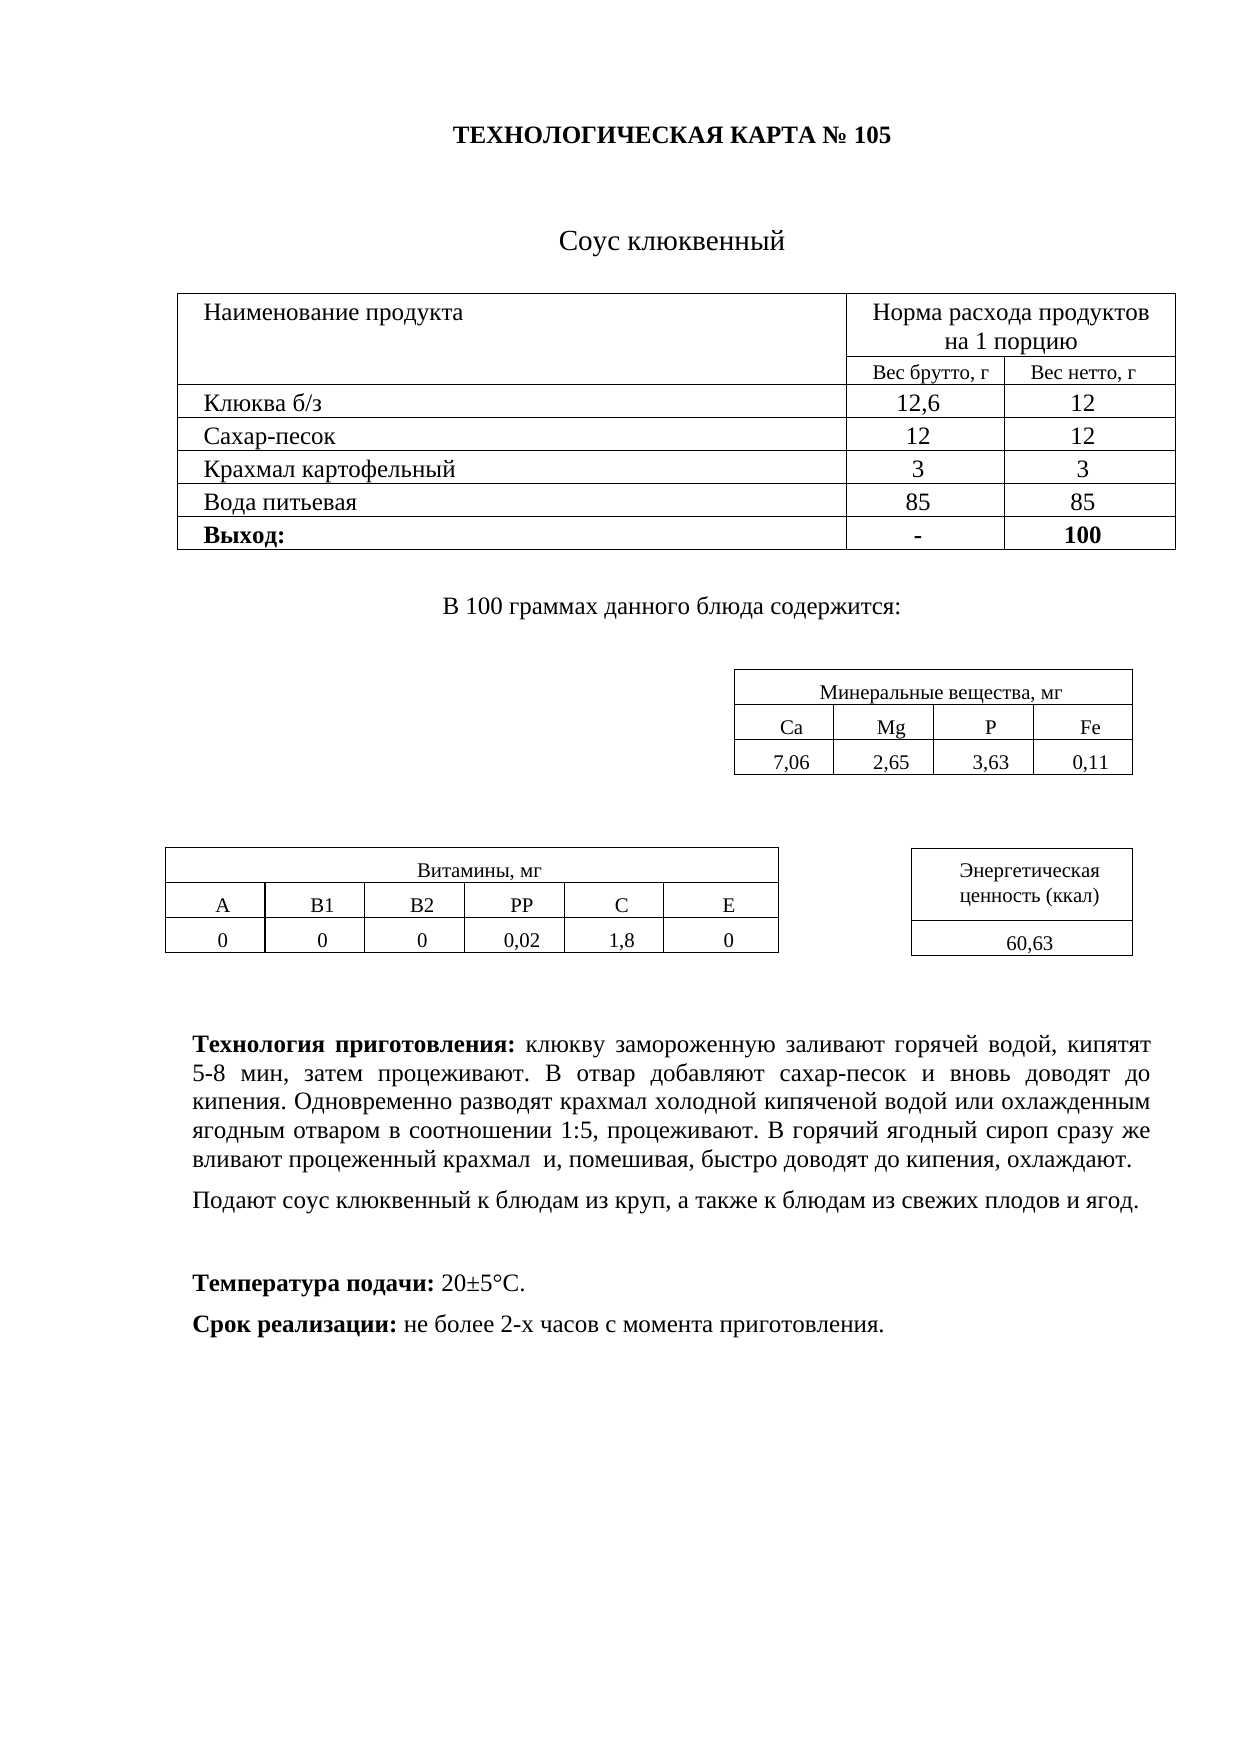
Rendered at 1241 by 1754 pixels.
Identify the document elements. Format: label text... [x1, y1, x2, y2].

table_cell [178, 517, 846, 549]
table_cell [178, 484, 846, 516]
text Срок реализации: не более 2-х часов с момента приготовления. [192, 1309, 1152, 1338]
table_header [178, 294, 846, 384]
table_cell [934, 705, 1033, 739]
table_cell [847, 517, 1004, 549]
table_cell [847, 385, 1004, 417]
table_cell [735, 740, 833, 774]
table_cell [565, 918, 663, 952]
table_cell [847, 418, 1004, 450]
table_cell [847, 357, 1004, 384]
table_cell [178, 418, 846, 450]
text Подают соус клюквенный к блюдам из круп, а также к блюдам из свежих плодов и ягод. [192, 1185, 1152, 1214]
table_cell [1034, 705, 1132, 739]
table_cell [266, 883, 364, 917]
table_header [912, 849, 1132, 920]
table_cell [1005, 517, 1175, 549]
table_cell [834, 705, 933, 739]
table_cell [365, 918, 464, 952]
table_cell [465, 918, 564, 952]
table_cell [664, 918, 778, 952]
text Соус клюквенный [192, 223, 1152, 257]
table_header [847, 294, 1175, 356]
text Технология приготовления: клюкву замороженную заливают горячей водой, кипятят 5-8 мин, затем процеживают. В отвар добавляют сахар-песок и вновь доводят до кипения. Одновременно разводят крахмал холодной кипяченой водой или охлажденным ягодным отваром в соотношении 1:5, процеживают. В горячий ягодный сироп сразу же вливают процеженный крахмал и, помешивая, быстро доводят до кипения, охлаждают. [192, 1029, 1152, 1173]
text В 100 граммах данного блюда содержится: [192, 591, 1152, 620]
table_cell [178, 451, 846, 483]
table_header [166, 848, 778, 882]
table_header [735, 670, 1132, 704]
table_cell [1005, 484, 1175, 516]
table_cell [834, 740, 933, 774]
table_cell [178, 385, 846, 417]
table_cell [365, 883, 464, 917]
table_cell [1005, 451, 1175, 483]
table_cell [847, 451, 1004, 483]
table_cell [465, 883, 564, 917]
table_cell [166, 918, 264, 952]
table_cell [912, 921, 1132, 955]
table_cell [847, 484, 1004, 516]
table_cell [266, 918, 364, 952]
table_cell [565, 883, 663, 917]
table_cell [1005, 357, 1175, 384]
text ТЕХНОЛОГИЧЕСКАЯ КАРТА № 105 [192, 120, 1152, 148]
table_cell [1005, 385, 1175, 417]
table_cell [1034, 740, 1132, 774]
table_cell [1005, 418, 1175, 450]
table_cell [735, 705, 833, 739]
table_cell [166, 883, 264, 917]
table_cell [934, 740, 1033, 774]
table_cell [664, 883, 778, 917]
text Температура подачи: 20±5°С. [192, 1268, 1152, 1296]
